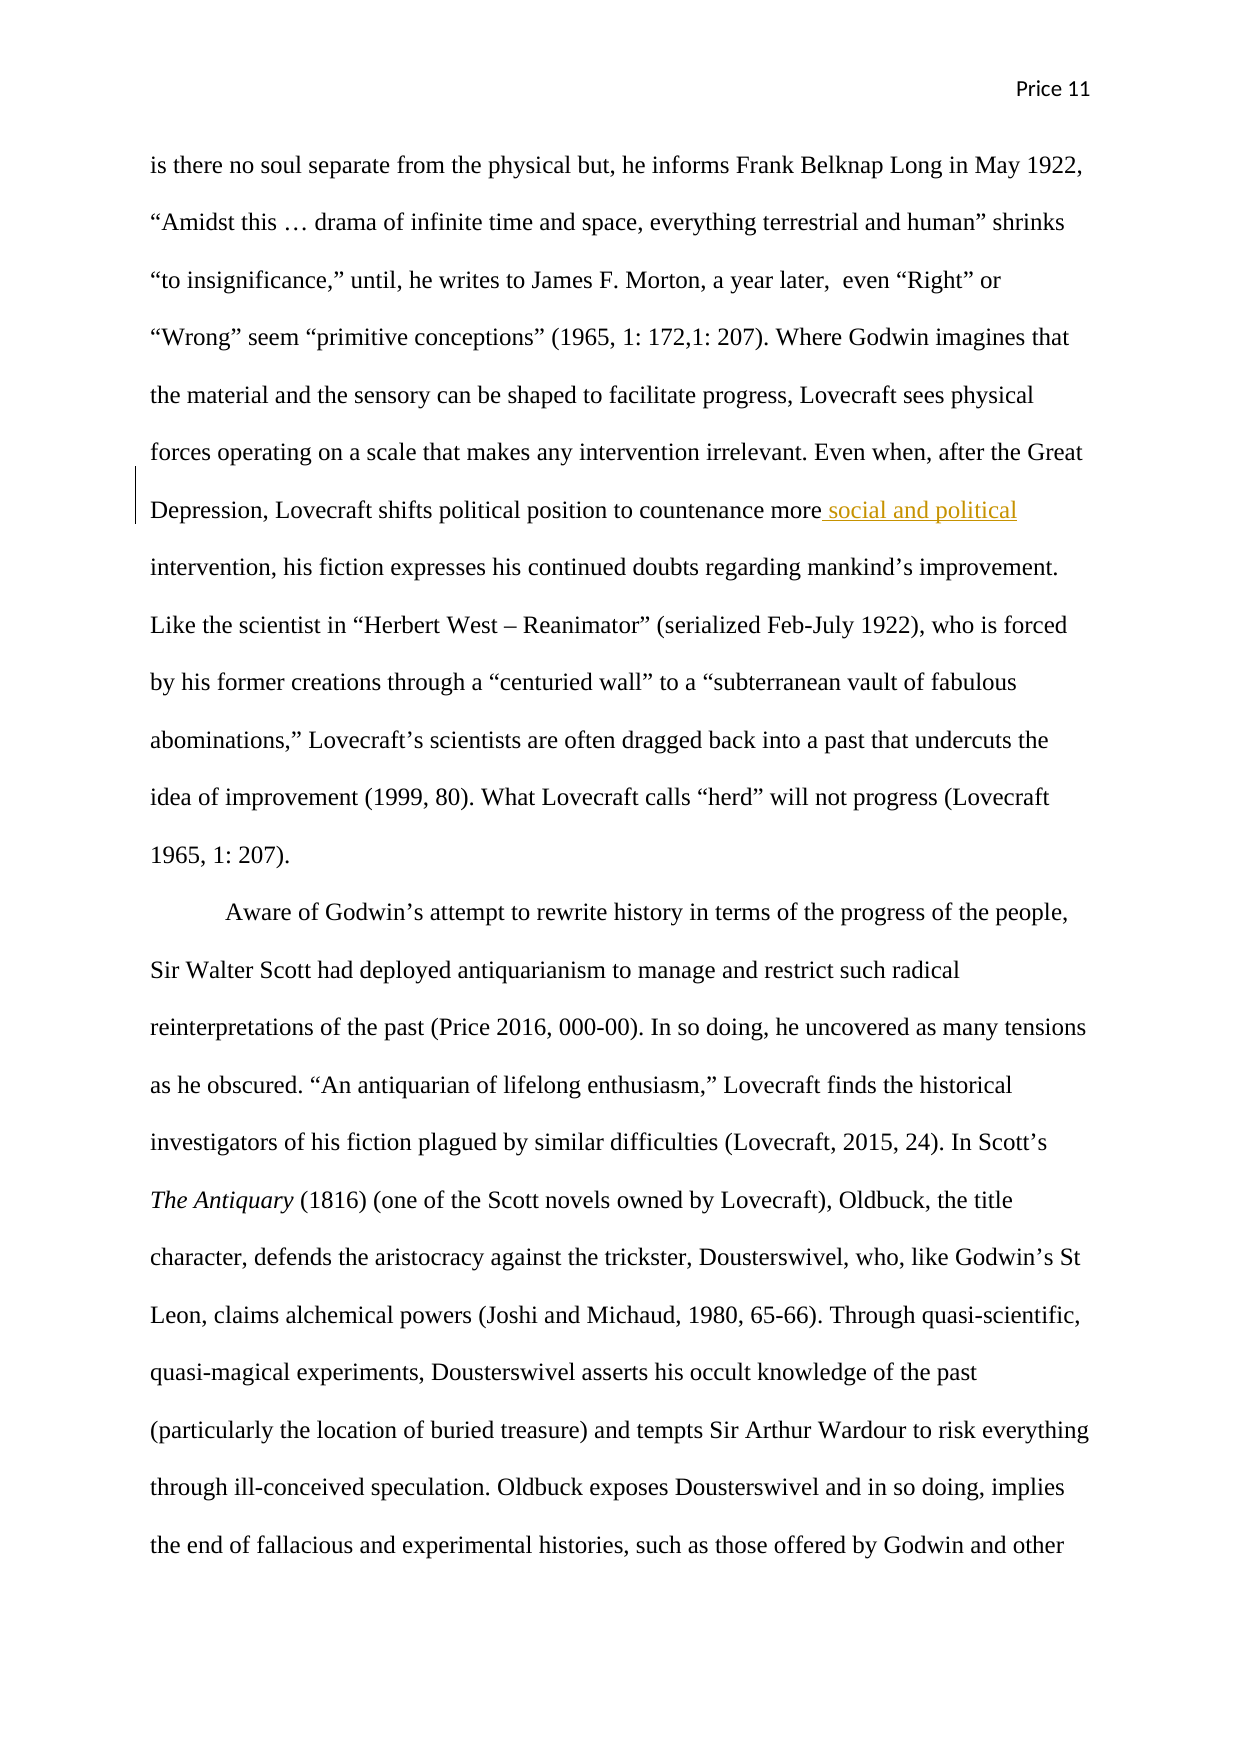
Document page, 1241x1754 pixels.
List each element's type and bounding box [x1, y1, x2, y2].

text [150, 897, 1090, 1559]
text [150, 150, 1090, 869]
